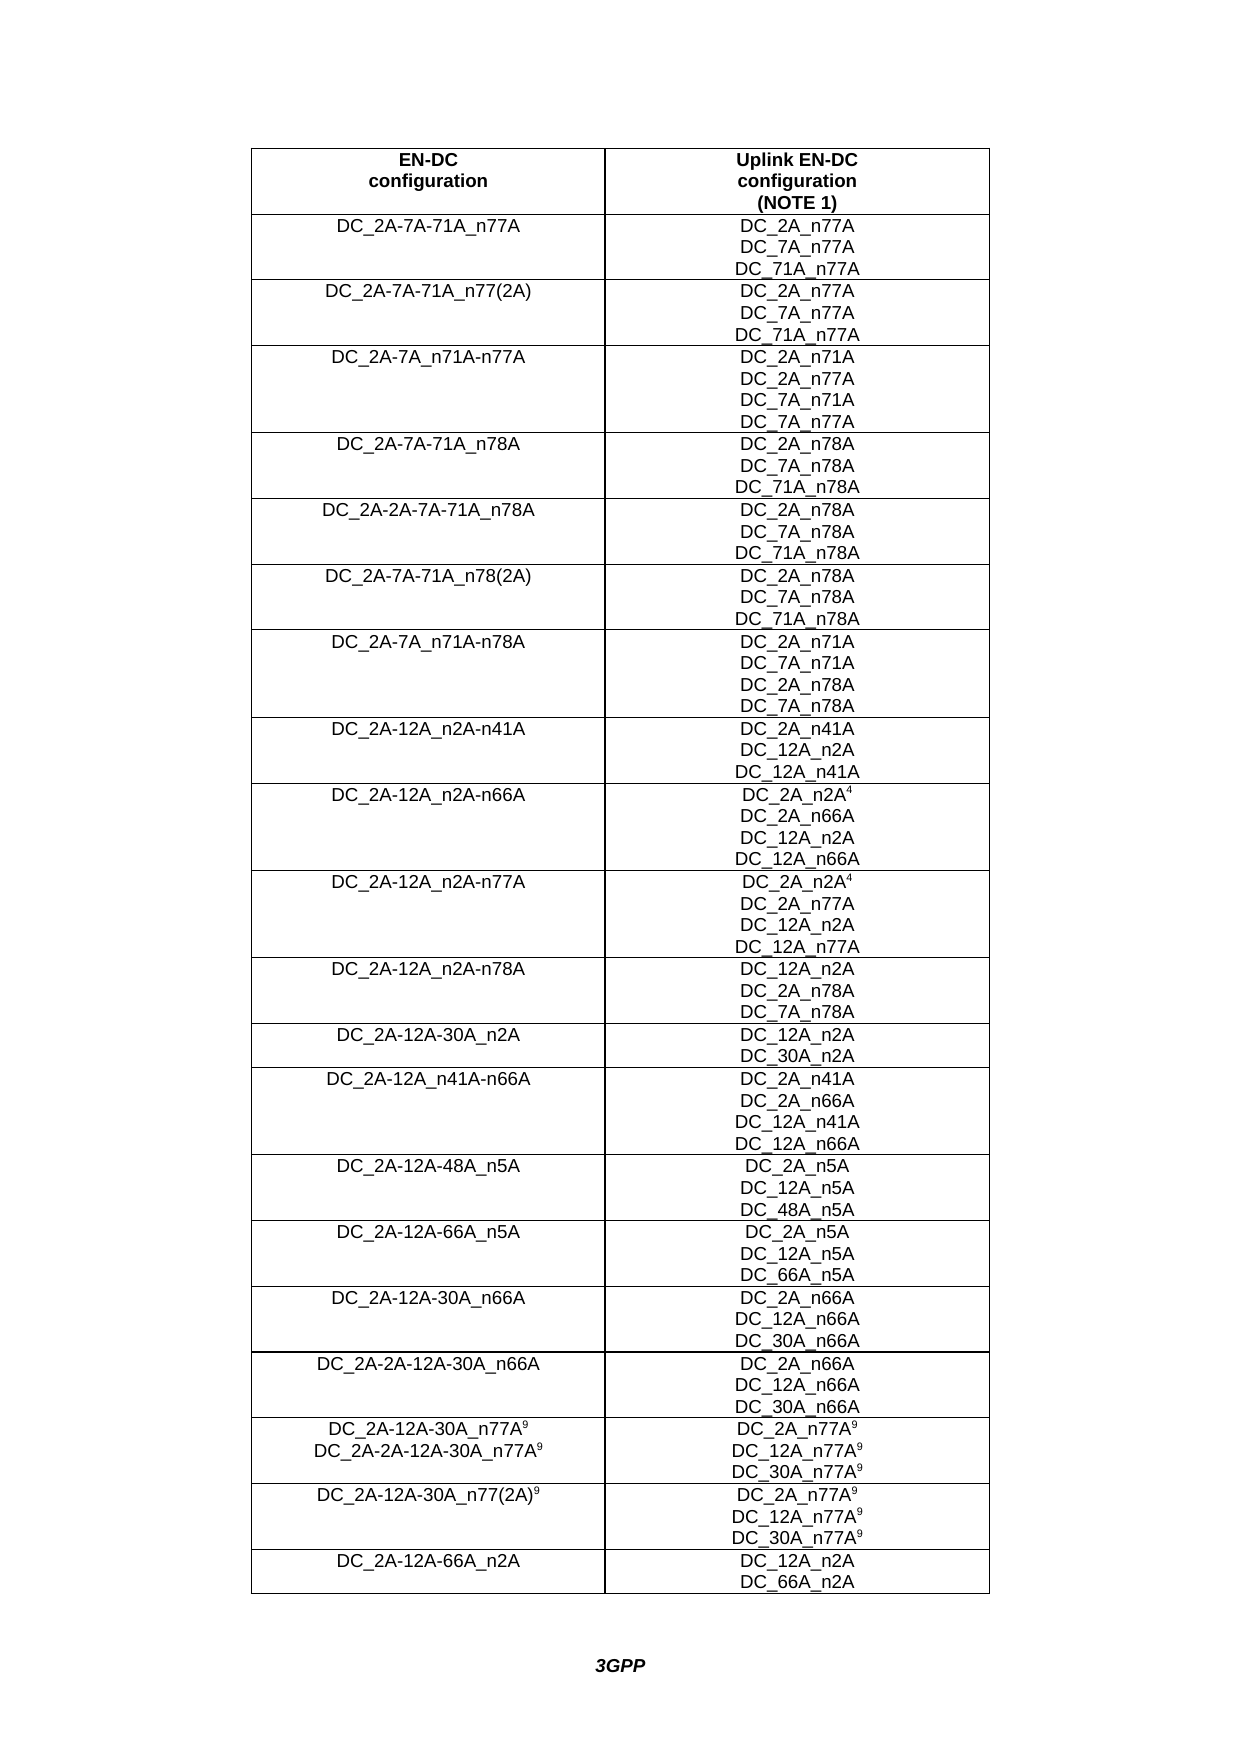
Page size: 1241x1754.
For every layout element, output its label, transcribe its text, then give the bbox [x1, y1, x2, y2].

table_cell DC_2A-2A-7A-71A_n78A [252, 499, 604, 564]
table_cell DC_2A_n5A DC_12A_n5A DC_66A_n5A [606, 1221, 989, 1286]
table_cell DC_2A-7A-71A_n77(2A) [252, 280, 604, 345]
table_cell DC_2A_n78A DC_7A_n78A DC_71A_n78A [606, 433, 989, 498]
table_cell DC_2A_n41A DC_2A_n66A DC_12A_n41A DC_12A_n66A [606, 1068, 989, 1154]
table_cell DC_2A-12A_n2A-n78A [252, 958, 604, 1023]
table_cell DC_2A-12A-30A_n77A9 DC_2A-2A-12A-30A_n77A9 [252, 1418, 604, 1483]
table_cell DC_2A-12A-66A_n2A [252, 1550, 604, 1593]
table_cell DC_2A_n5A DC_12A_n5A DC_48A_n5A [606, 1155, 989, 1220]
table_cell DC_2A_n66A DC_12A_n66A DC_30A_n66A [606, 1353, 989, 1417]
table_cell DC_2A-12A-66A_n5A [252, 1221, 604, 1286]
table_cell DC_2A-7A_n71A-n78A [252, 630, 604, 717]
table_header Uplink EN-DC configuration (NOTE 1) [606, 149, 989, 213]
table_cell DC_2A_n77A9 DC_12A_n77A9 DC_30A_n77A9 [606, 1484, 989, 1548]
table_cell DC_2A-12A-30A_n77(2A)9 [252, 1484, 604, 1548]
table_cell DC_2A-12A-30A_n66A [252, 1287, 604, 1351]
table_cell DC_2A_n77A DC_7A_n77A DC_71A_n77A [606, 215, 989, 279]
table_cell DC_2A_n77A DC_7A_n77A DC_71A_n77A [606, 280, 989, 345]
table_cell DC_2A-12A_n2A-n41A [252, 718, 604, 782]
table_cell DC_2A_n71A DC_2A_n77A DC_7A_n71A DC_7A_n77A [606, 346, 989, 432]
table_header EN-DC configuration [252, 149, 604, 213]
table_cell DC_2A-12A_n2A-n77A [252, 871, 604, 957]
table_cell DC_12A_n2A DC_66A_n2A [606, 1550, 989, 1593]
table_cell DC_2A_n41A DC_12A_n2A DC_12A_n41A [606, 718, 989, 782]
table_cell DC_2A-7A-71A_n77A [252, 215, 604, 279]
table_cell DC_2A_n78A DC_7A_n78A DC_71A_n78A [606, 499, 989, 564]
table_cell DC_2A_n2A4 DC_2A_n66A DC_12A_n2A DC_12A_n66A [606, 784, 989, 870]
table_cell DC_2A-12A-30A_n2A [252, 1024, 604, 1067]
table_cell DC_2A-2A-12A-30A_n66A [252, 1353, 604, 1417]
table_cell DC_2A_n66A DC_12A_n66A DC_30A_n66A [606, 1287, 989, 1351]
table_cell DC_2A-12A_n41A-n66A [252, 1068, 604, 1154]
table_cell DC_12A_n2A DC_30A_n2A [606, 1024, 989, 1067]
table_cell DC_2A_n2A4 DC_2A_n77A DC_12A_n2A DC_12A_n77A [606, 871, 989, 957]
table_cell DC_2A_n71A DC_7A_n71A DC_2A_n78A DC_7A_n78A [606, 630, 989, 717]
table_cell DC_2A-12A-48A_n5A [252, 1155, 604, 1220]
table_cell DC_2A-7A_n71A-n77A [252, 346, 604, 432]
table_cell DC_2A-12A_n2A-n66A [252, 784, 604, 870]
table_cell DC_2A-7A-71A_n78A [252, 433, 604, 498]
table_cell DC_2A_n77A9 DC_12A_n77A9 DC_30A_n77A9 [606, 1418, 989, 1483]
table_cell DC_12A_n2A DC_2A_n78A DC_7A_n78A [606, 958, 989, 1023]
table_cell DC_2A-7A-71A_n78(2A) [252, 565, 604, 629]
table_cell DC_2A_n78A DC_7A_n78A DC_71A_n78A [606, 565, 989, 629]
